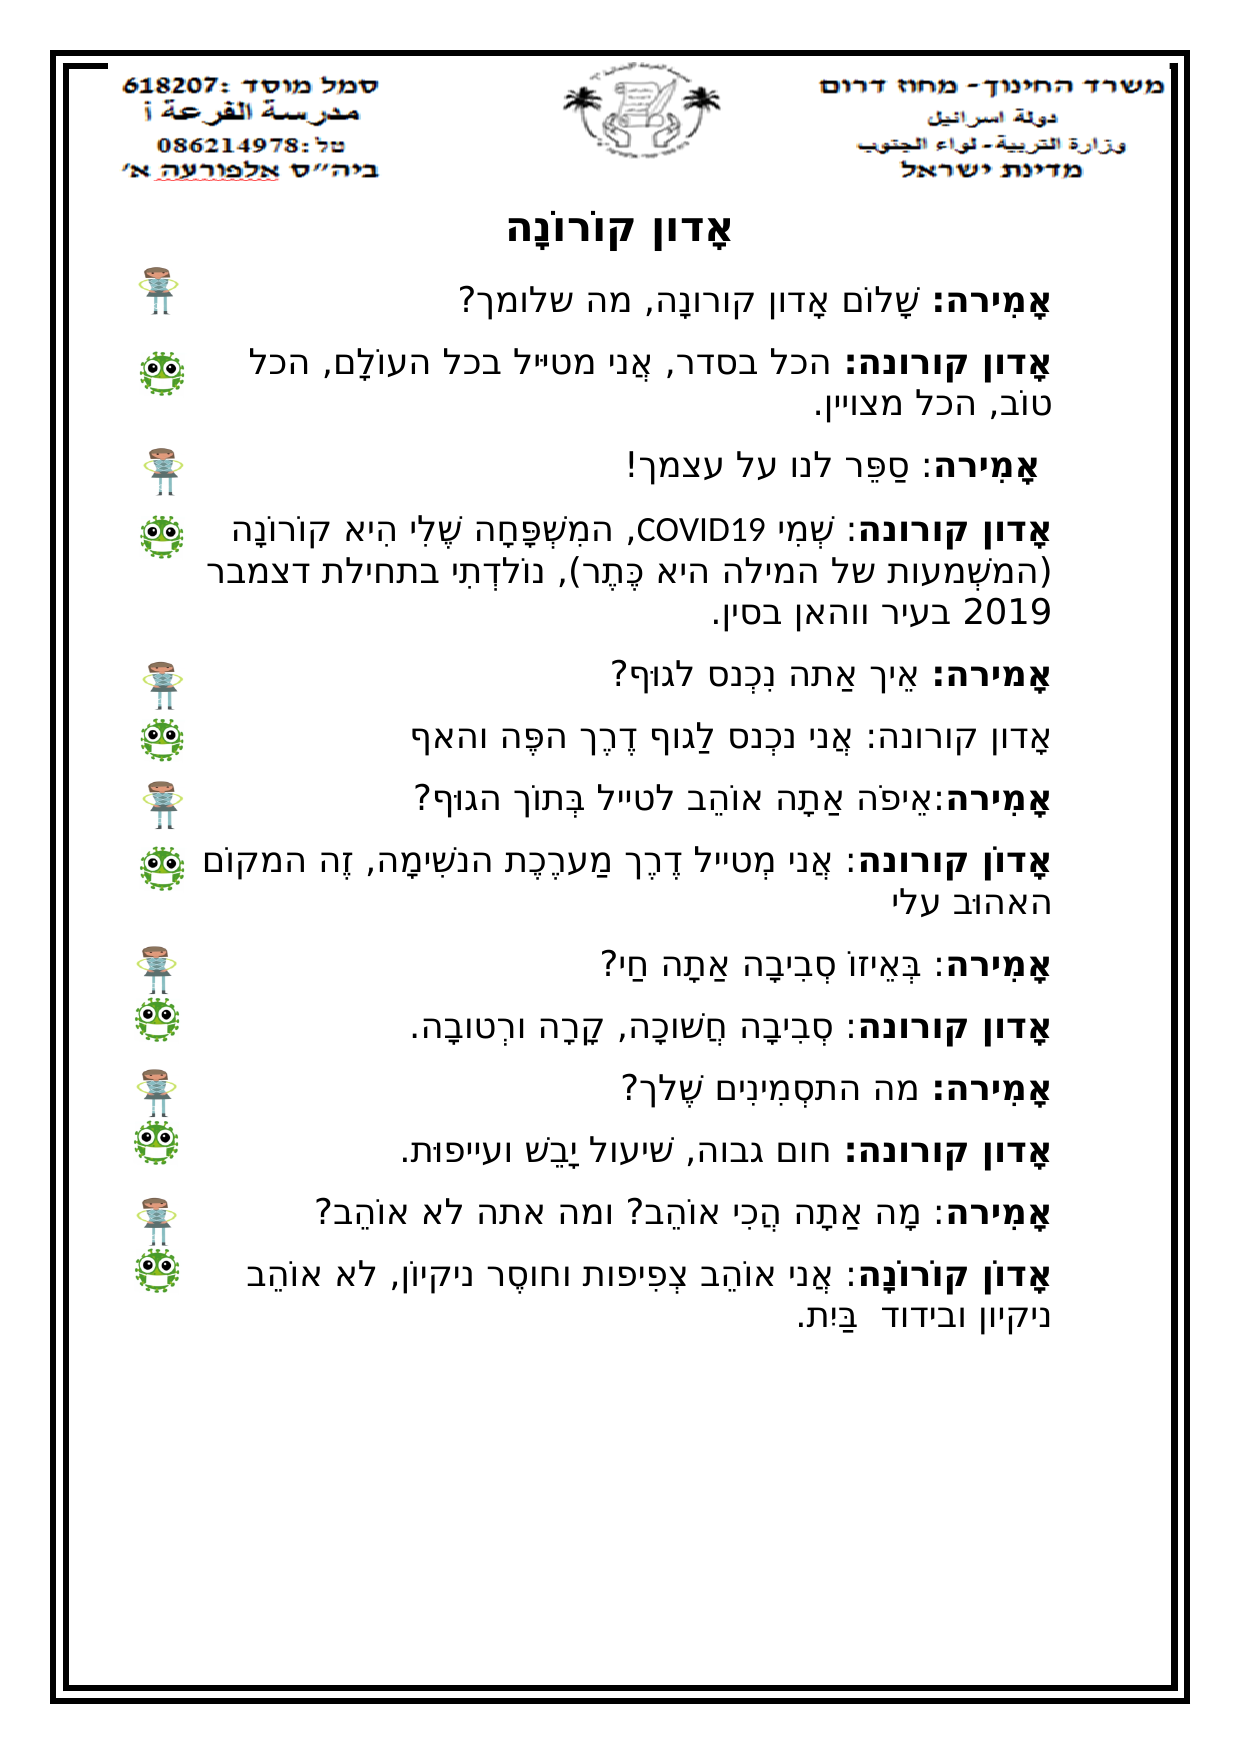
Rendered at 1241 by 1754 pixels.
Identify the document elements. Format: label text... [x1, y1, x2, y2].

text אָדון קורונה: חום גבוה, שׁיעול יָבֵשׁ ועייפוּת. [187, 1129, 1053, 1171]
picture [131, 1196, 183, 1296]
text אָדוֹן קוֹרוֹנָה: אֲני אוֹהֵב צְפִיפות וחוסֶר ניקיוֹן, לא אוֹהֵב ניקיון ובידוד בַּיִת. [187, 1254, 1053, 1336]
picture [137, 265, 181, 316]
picture [136, 717, 186, 765]
text אָמִירה: שָׁלוֹם אָדון קורונָה, מה שלומך? [187, 279, 1053, 321]
picture [136, 350, 188, 399]
text אָמִירה: מָה אַתָה הֲכִי אוֹהֵב? ומה אתה לא אוֹהֵב? [187, 1192, 1053, 1233]
picture [108, 62, 1170, 181]
text אָמִירה: סַפֵּר לנו על עצמך! [187, 445, 1053, 486]
text אָמירה: אֵיך אַתה נִכְנס לגוּף? [187, 654, 1053, 695]
text אָדון קוֹרוֹנָה [187, 203, 1053, 252]
picture [141, 780, 186, 831]
picture [131, 945, 183, 1045]
text אָדון קורונה: אֲני נכְנס לַגוף דֶרֶך הפֶּה והאף [187, 716, 1053, 757]
picture [141, 447, 186, 498]
text אָדון קורונה: סְבִיבָה חֲשׁוכָה, קָרָה ורְטובָה. [187, 1005, 1053, 1047]
text אָמִירה:אֵיפֹה אַתָה אוֹהֵב לטייל בְּתוֹך הגוּף? [187, 778, 1053, 819]
picture [136, 845, 188, 894]
text אָדון קורונה: הכל בסדר, אֲני מטיּיל בכל העוֹלָם, הכל טוֹב, הכל מצויין. [187, 342, 1053, 424]
text אָמִירה: בְּאֵיזוֹ סְבִיבָה אַתָה חַי? [187, 943, 1053, 984]
text אָדוֹן קורונה: אֲני מְטייל דֶרֶך מַערֶכֶת הנשִׁימָה, זֶה המקוֹם האהוּב עלי [187, 840, 1053, 922]
text אָמִירה: מה התסְמִינִים שֶׁלך? [187, 1067, 1053, 1109]
picture [129, 1068, 181, 1168]
picture [135, 514, 186, 562]
text אָדון קורונה: שְׁמִי COVID19, המִשְׁפָּחָה שֶׁלִי הִיא קוֹרוֹנָה (המשְׁמעות של המילה היא כֶּתֶר), נוֹלדְתִי בתחילת דצמבר 2019 בעיר ווהאן בסין. [187, 507, 1053, 633]
picture [141, 660, 186, 712]
